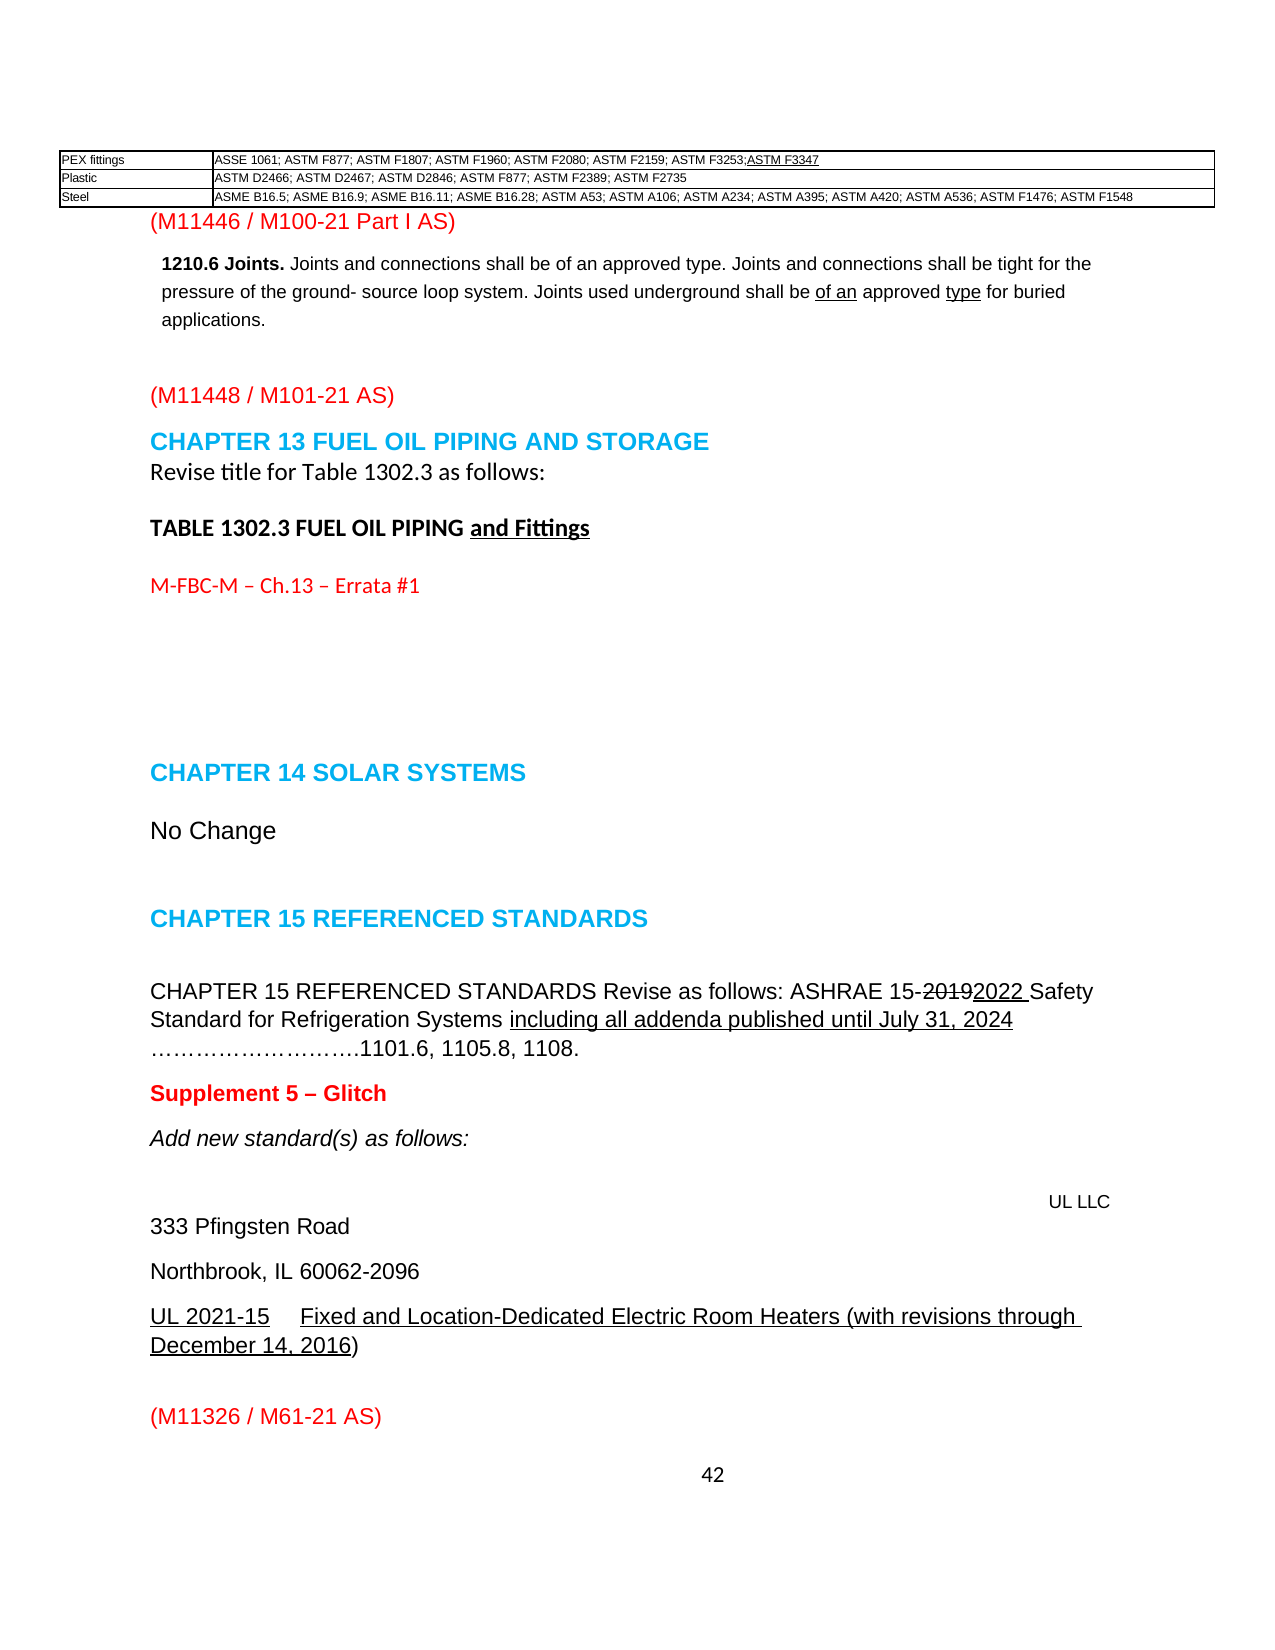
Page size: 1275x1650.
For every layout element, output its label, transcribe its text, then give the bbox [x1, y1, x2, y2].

table_cell ASSE 1061; ASTM F877; ASTM F1807; ASTM F1960; ASTM F2080; ASTM F2159; ASTM F3253;ASTM F3347 [214, 152, 1214, 169]
text CHAPTER 15 REFERENCED STANDARDS Revise as follows: ASHRAE 15-20192022 Safety Standard for Refrigeration Systems including all addenda published until July 31, 2024 ……………………….1101.6, 1105.8, 1108. [150, 978, 1125, 1061]
text Northbrook, IL 60062-2096 [150, 1258, 1125, 1284]
text Add new standard(s) as follows: [150, 1125, 1125, 1151]
text Supplement 5 – Glitch [150, 1079, 1125, 1106]
text CHAPTER 14 SOLAR SYSTEMS [150, 758, 1125, 787]
text No Change [150, 816, 1125, 844]
text CHAPTER 15 REFERENCED STANDARDS [150, 904, 1125, 932]
text 1210.6 Joints. Joints and connections shall be of an approved type. Joints and connections shall be tight for the pressure of the ground- source loop system. Joints used underground shall be of an approved type for buried applications. [161, 253, 1125, 331]
text M-FBC-M – Ch.13 – Errata #1 [150, 571, 1125, 599]
text UL 2021-15 Fixed and Location-Dedicated Electric Room Heaters (with revisions through December 14, 2016) [150, 1303, 1125, 1358]
text (M11448 / M101-21 AS) [150, 382, 1125, 408]
text (M11446 / M100-21 Part I AS) [150, 208, 1125, 234]
table_cell Plastic [61, 170, 212, 187]
table_cell Steel [61, 189, 212, 206]
text CHAPTER 13 FUEL OIL PIPING AND STORAGE [150, 427, 1125, 456]
text UL LLC [150, 1191, 1111, 1213]
text (M11326 / M61-21 AS) [150, 1403, 1125, 1429]
table_cell PEX fittings [61, 152, 212, 169]
table_cell ASME B16.5; ASME B16.9; ASME B16.11; ASME B16.28; ASTM A53; ASTM A106; ASTM A234; ASTM A395; ASTM A420; ASTM A536; ASTM F1476; ASTM F1548 [214, 189, 1214, 206]
text TABLE 1302.3 FUEL OIL PIPING and Fittings [150, 512, 1125, 542]
table_cell ASTM D2466; ASTM D2467; ASTM D2846; ASTM F877; ASTM F2389; ASTM F2735 [214, 170, 1214, 187]
text 333 Pfingsten Road [150, 1213, 1125, 1239]
text Revise title for Table 1302.3 as follows: [150, 456, 1125, 486]
